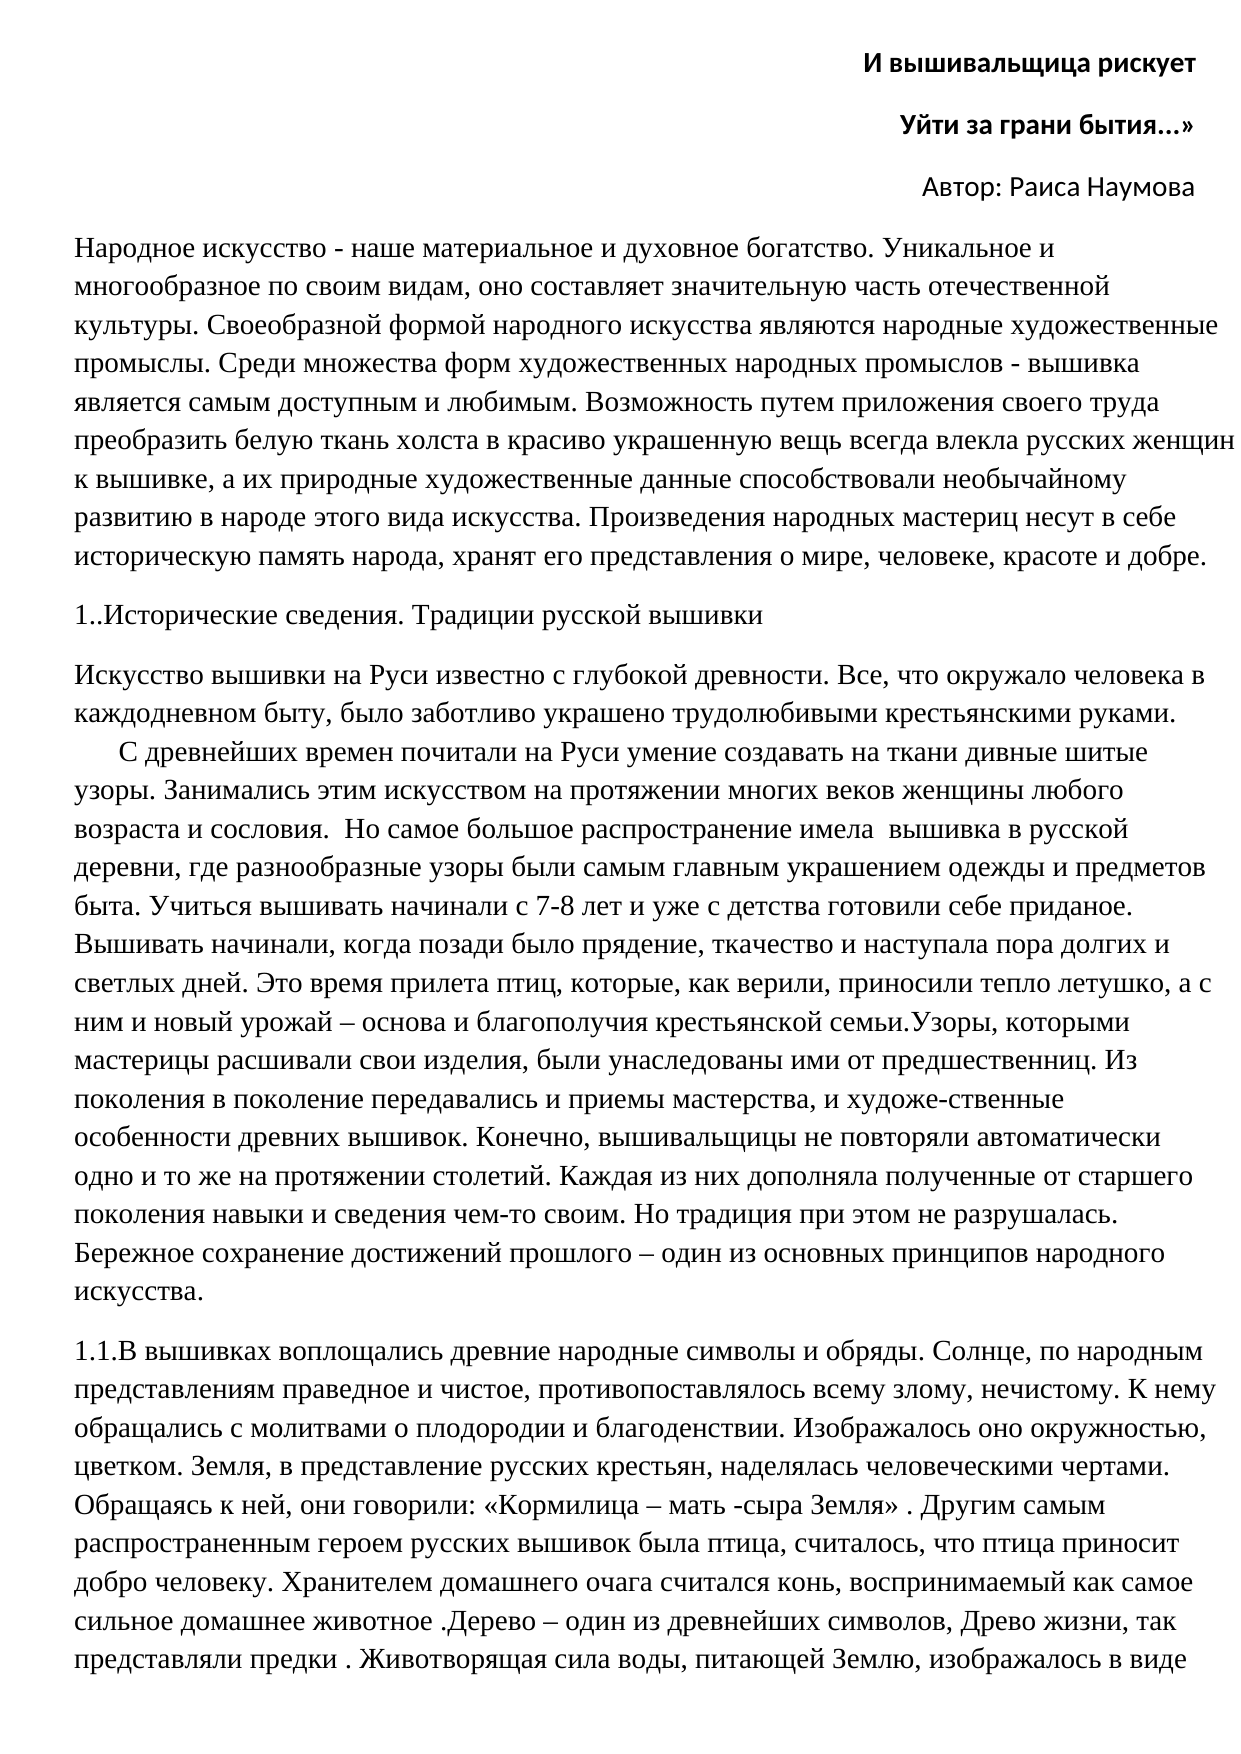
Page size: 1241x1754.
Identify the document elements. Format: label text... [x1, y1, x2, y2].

text Искусство вышивки на Руси известно с глубокой древности. Все, что окружало человека в каждодневном быту, было заботливо украшено трудолюбивыми крестьянскими руками. С древнейших времен почитали на Руси умение создавать на ткани дивные шитые узоры. Занимались этим искусством на протяжении многих веков женщины любого возраста и сословия. Но самое большое распространение имела вышивка в русской деревни, где разнообразные узоры были самым главным украшением одежды и предметов быта. Учиться вышивать начинали с 7-8 лет и уже с детства готовили себе приданое. Вышивать начинали, когда позади было прядение, ткачество и наступала пора долгих и светлых дней. Это время прилета птиц, которые, как верили, приносили тепло летушко, а с ним и новый урожай – основа и благополучия крестьянской семьи.Узоры, которыми мастерицы расшивали свои изделия, были унаследованы ими от предшественниц. Из поколения в поколение передавались и приемы мастерства, и художе-ственные особенности древних вышивок. Конечно, вышивальщицы не повторяли автоматически одно и то же на протяжении столетий. Каждая из них дополняла полученные от старшего поколения навыки и сведения чем-то своим. Но традиция при этом не разрушалась. Бережное сохранение достижений прошлого – один из основных принципов народного искусства. [74, 657, 1226, 1307]
text Народное искусство - наше материальное и духовное богатство. Уникальное и многообразное по своим видам, оно составляет значительную часть отечественной культуры. Своеобразной формой народного искусства являются народные художественные промыслы. Среди множества форм художественных народных промыслов - вышивка является самым доступным и любимым. Возможность путем приложения своего труда преобразить белую ткань холста в красиво украшенную вещь всегда влекла русских женщин к вышивке, а их природные художественные данные способствовали необычайному развитию в народе этого вида искусства. Произведения народных мастериц несут в себе историческую память народа, хранят его представления о мире, человеке, красоте и добре. [74, 230, 1240, 572]
text 1..Исторические сведения. Традиции русской вышивки [74, 597, 1240, 631]
text Уйти за грани бытия...» [192, 106, 1196, 142]
text И вышивальщица рискует [192, 44, 1196, 80]
text Автор: Раиса Наумова [192, 168, 1196, 203]
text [74, 1333, 1226, 1675]
